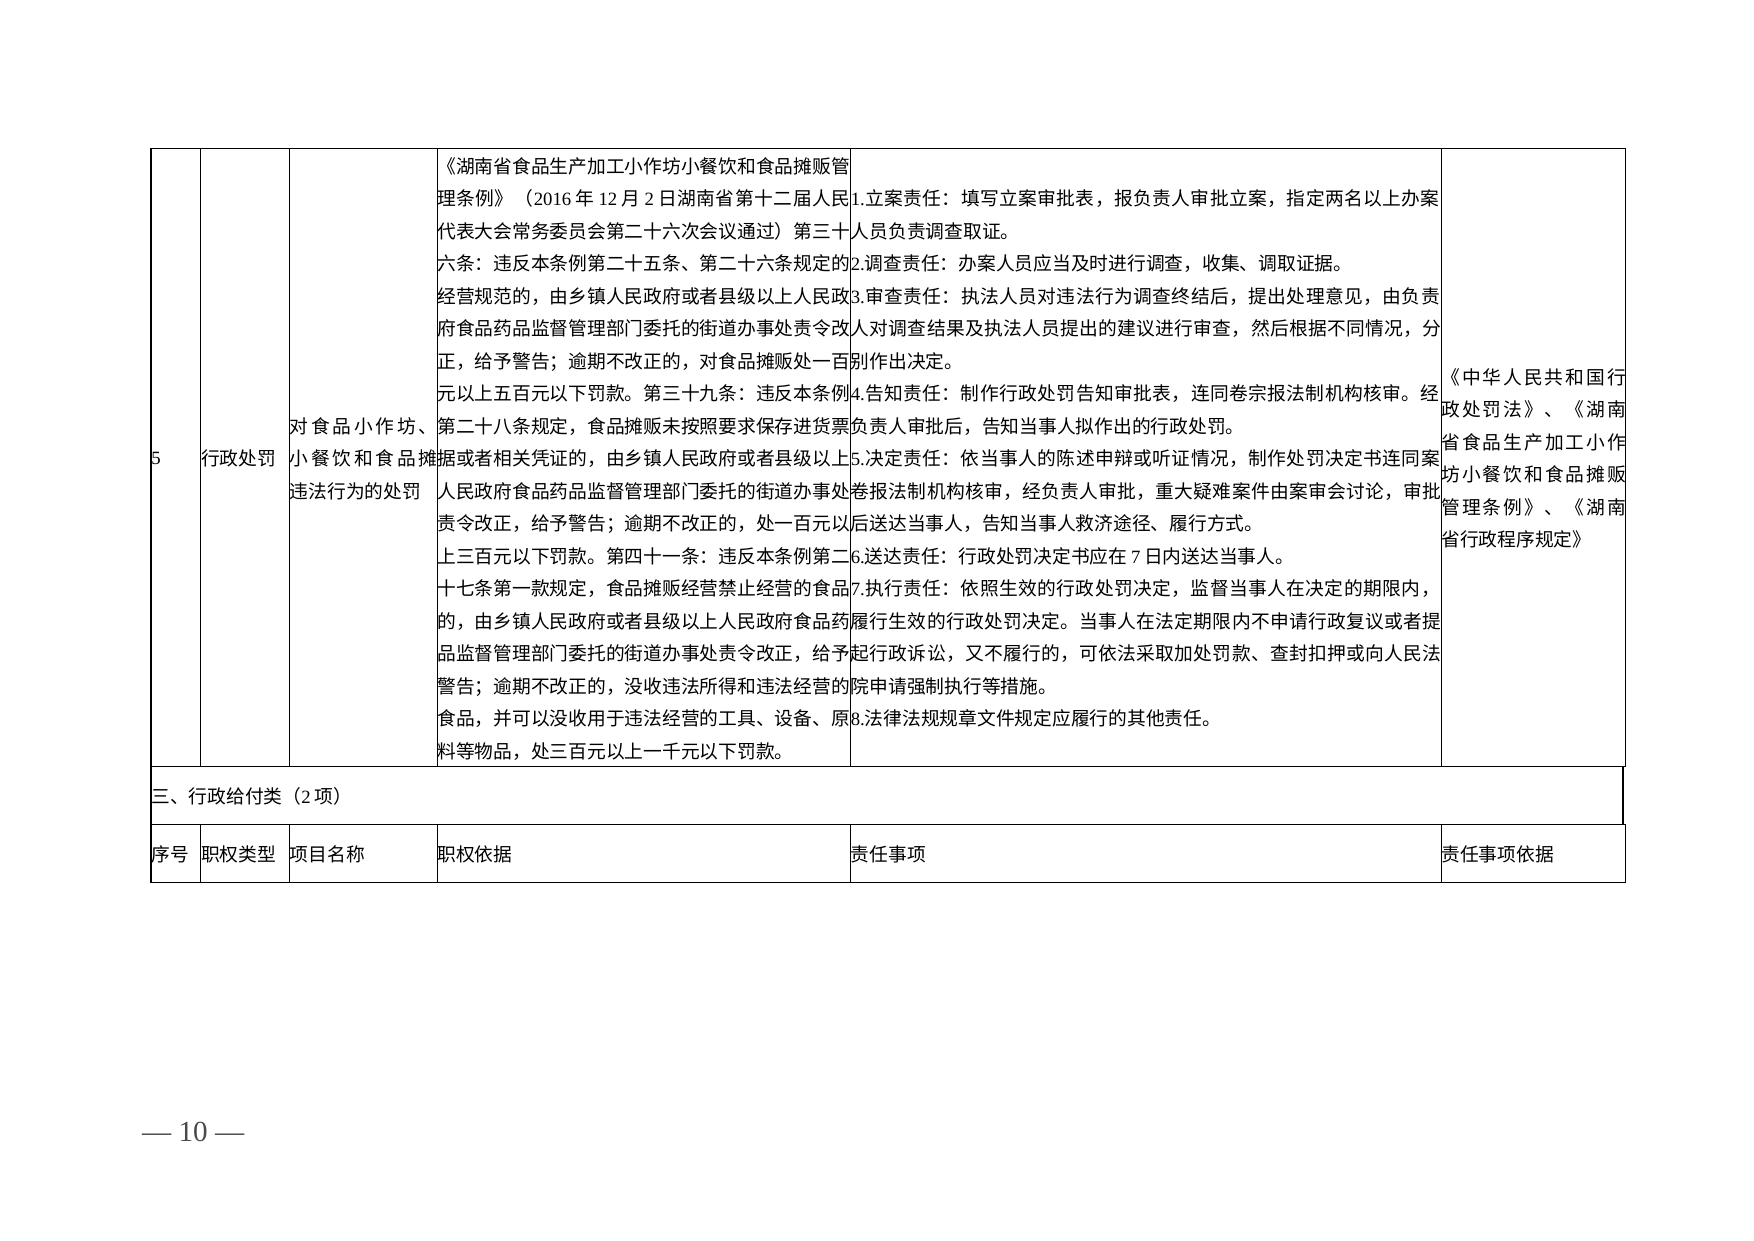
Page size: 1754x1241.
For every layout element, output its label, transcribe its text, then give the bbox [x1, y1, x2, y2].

table_cell 职权依据 [438, 825, 850, 882]
table_cell 责任事项 [851, 825, 1441, 882]
table_cell 《湖南省食品生产加工小作坊小餐饮和食品摊贩管理条例》（2016年12月2日湖南省第十二届人民代表大会常务委员会第二十六次会议通过）第三十六条：违反本条例第二十五条、第二十六条规定的经营规范的，由乡镇人民政府或者县级以上人民政府食品药品监督管理部门委托的街道办事处责令改正，给予警告；逾期不改正的，对食品摊贩处一百元以上五百元以下罚款。第三十九条：违反本条例第二十八条规定，食品摊贩未按照要求保存进货票据或者相关凭证的，由乡镇人民政府或者县级以上人民政府食品药品监督管理部门委托的街道办事处责令改正，给予警告；逾期不改正的，处一百元以上三百元以下罚款。第四十一条：违反本条例第二十七条第一款规定，食品摊贩经营禁止经营的食品的，由乡镇人民政府或者县级以上人民政府食品药品监督管理部门委托的街道办事处责令改正，给予警告；逾期不改正的，没收违法所得和违法经营的食品，并可以没收用于违法经营的工具、设备、原料等物品，处三百元以上一千元以下罚款。 [438, 149, 850, 766]
table_cell 项目名称 [290, 825, 437, 882]
table_cell 序号 [152, 825, 200, 882]
table_cell 职权类型 [201, 825, 289, 882]
table_cell 1.立案责任：填写立案审批表，报负责人审批立案，指定两名以上办案人员负责调查取证。 2.调查责任：办案人员应当及时进行调查，收集、调取证据。 3.审查责任：执法人员对违法行为调查终结后，提出处理意见，由负责人对调查结果及执法人员提出的建议进行审查，然后根据不同情况，分别作出决定。 4.告知责任：制作行政处罚告知审批表，连同卷宗报法制机构核审。经负责人审批后，告知当事人拟作出的行政处罚。 5.决定责任：依当事人的陈述申辩或听证情况，制作处罚决定书连同案卷报法制机构核审，经负责人审批，重大疑难案件由案审会讨论，审批后送达当事人，告知当事人救济途径、履行方式。 6.送达责任：行政处罚决定书应在7日内送达当事人。 7.执行责任：依照生效的行政处罚决定，监督当事人在决定的期限内，履行生效的行政处罚决定。当事人在法定期限内不申请行政复议或者提起行政诉讼，又不履行的，可依法采取加处罚款、查封扣押或向人民法院申请强制执行等措施。 8.法律法规规章文件规定应履行的其他责任。 [851, 149, 1441, 766]
table_cell 行政处罚 [201, 149, 289, 766]
table_cell 三、行政给付类（2项） [152, 767, 1622, 824]
table_cell 对食品小作坊、小餐饮和食品摊违法行为的处罚 [290, 149, 437, 766]
table_cell 《中华人民共和国行政处罚法》、《湖南省食品生产加工小作坊小餐饮和食品摊贩管理条例》、《湖南省行政程序规定》 [1442, 149, 1625, 766]
table_cell 5 [152, 149, 200, 766]
table_cell 责任事项依据 [1442, 825, 1625, 882]
